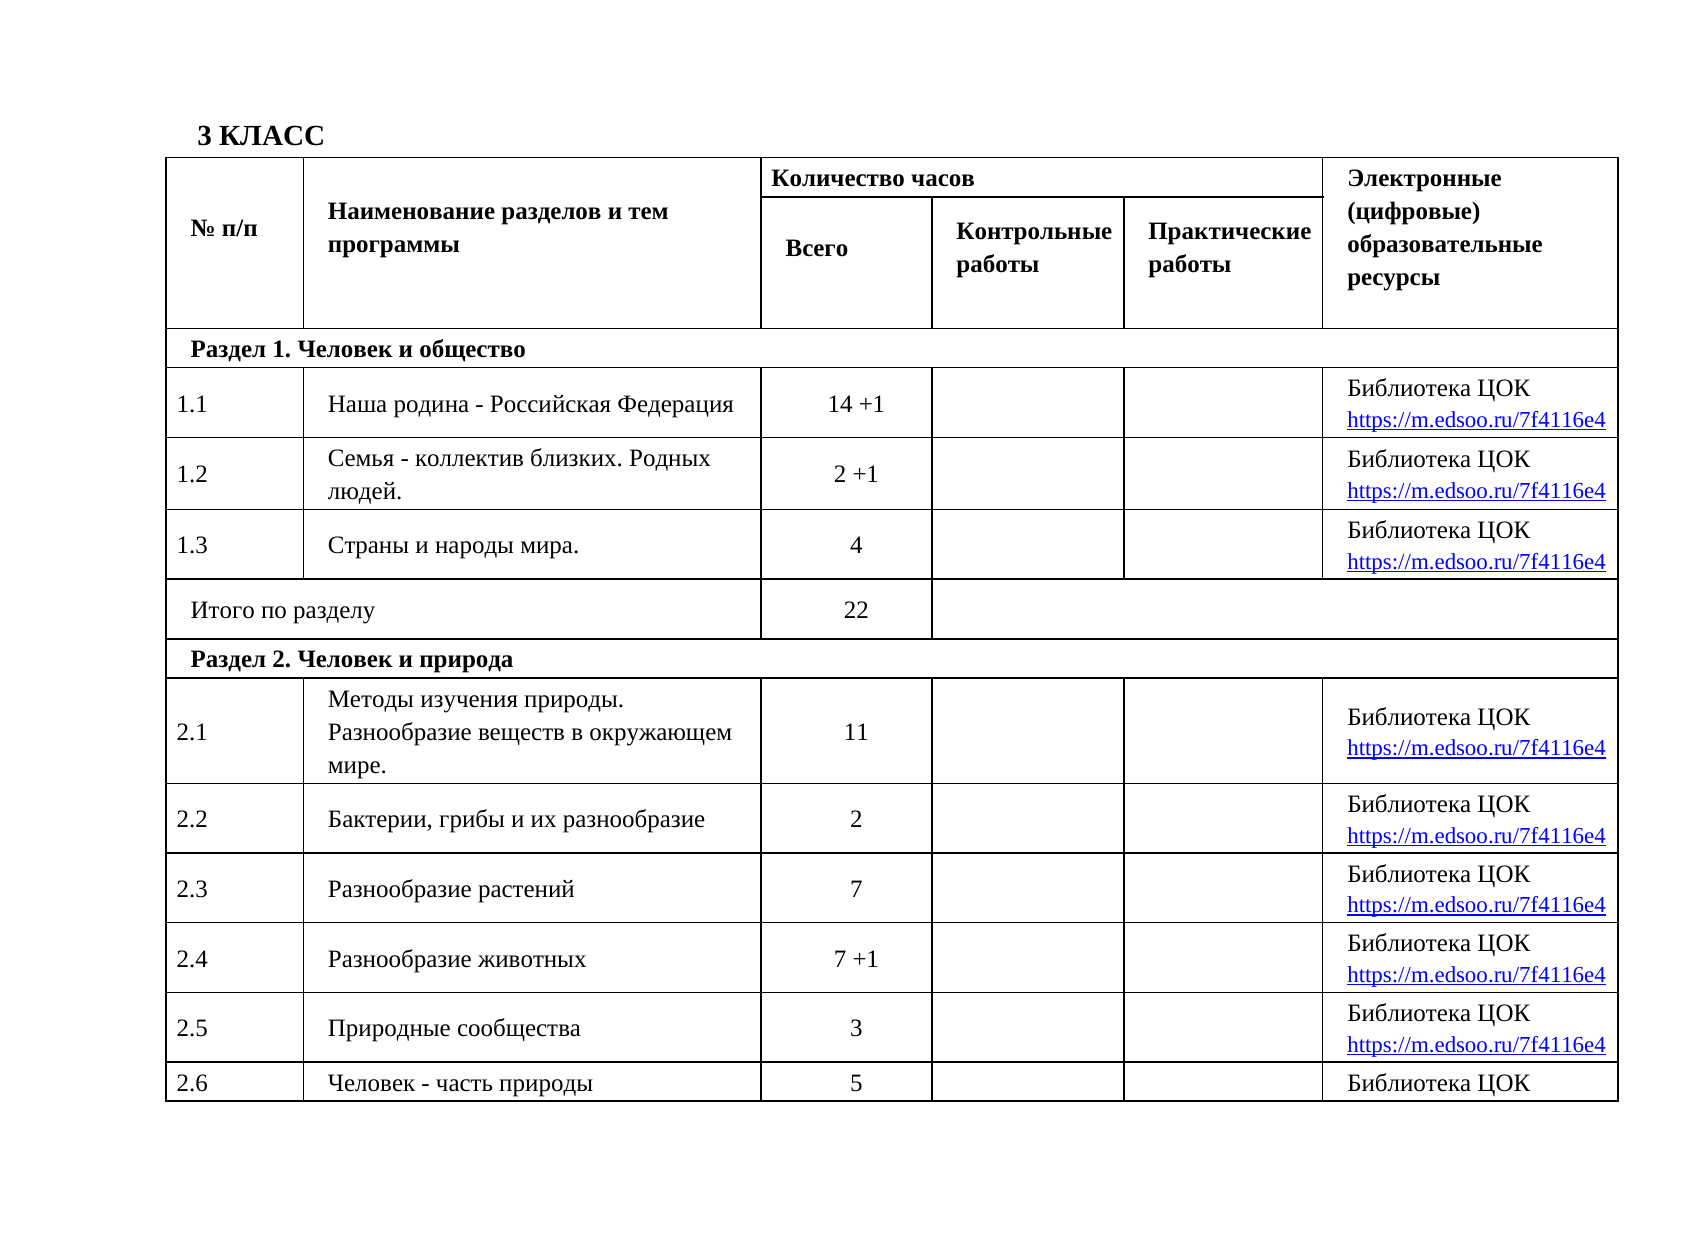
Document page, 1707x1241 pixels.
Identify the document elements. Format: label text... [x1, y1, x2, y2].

table_cell [933, 679, 1123, 783]
table_cell Библиотека ЦОК https://m.edsoo.ru/7f4116e4 [1323, 438, 1617, 509]
table_cell 11 [762, 679, 931, 783]
table_cell 1.3 [167, 510, 303, 578]
table_cell Раздел 2. Человек и природа [167, 640, 1617, 677]
table_header Наименование разделов и тем программы [304, 158, 760, 327]
table_cell Библиотека ЦОК https://m.edsoo.ru/7f4116e4 [1323, 854, 1617, 922]
table_cell [933, 854, 1123, 922]
table_cell [1125, 510, 1322, 578]
table_cell [1125, 923, 1322, 991]
table_cell 1.2 [167, 438, 303, 509]
table_header Электронные (цифровые) образовательные ресурсы [1323, 158, 1617, 327]
table_cell 2.6 [167, 1063, 303, 1100]
table_cell 2 [762, 784, 931, 852]
table_cell 22 [762, 580, 931, 638]
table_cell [1323, 993, 1617, 1061]
table_cell Практические работы [1125, 198, 1322, 327]
table_cell Методы изучения природы. Разнообразие веществ в окружающем мире. [304, 679, 760, 783]
table_cell [1125, 679, 1322, 783]
table_cell 14 +1 [762, 368, 931, 436]
table_cell Библиотека ЦОК https://m.edsoo.ru/7f4116e4 [1323, 368, 1617, 436]
table_cell [933, 368, 1123, 436]
table_cell [933, 580, 1617, 638]
table_cell [933, 923, 1123, 991]
table_cell Раздел 1. Человек и общество [167, 329, 1617, 367]
table_cell 7 [762, 854, 931, 922]
table_cell [933, 438, 1123, 509]
table_cell 2.3 [167, 854, 303, 922]
table_cell Библиотека ЦОК https://m.edsoo.ru/7f4116e4 [1323, 679, 1617, 783]
table_cell 1.1 [167, 368, 303, 436]
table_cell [1323, 923, 1617, 991]
table_cell 2.5 [167, 993, 303, 1061]
table_cell 2 +1 [762, 438, 931, 509]
table_header № п/п [167, 158, 303, 327]
table_cell 4 [762, 510, 931, 578]
table_cell [933, 1063, 1123, 1100]
table_cell Библиотека ЦОК https://m.edsoo.ru/7f4116e4 [1323, 784, 1617, 852]
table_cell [1323, 1063, 1617, 1100]
table_cell [1125, 438, 1322, 509]
table_cell [933, 784, 1123, 852]
table_cell Бактерии, грибы и их разнообразие [304, 784, 760, 852]
table_cell [1125, 784, 1322, 852]
table_cell 2.4 [167, 923, 303, 991]
table_cell 3 [762, 993, 931, 1061]
table_cell Библиотека ЦОК https://m.edsoo.ru/7f4116e4 [1323, 510, 1617, 578]
table_cell Контрольные работы [933, 198, 1123, 327]
table_cell 5 [762, 1063, 931, 1100]
table_cell [933, 510, 1123, 578]
table_cell [1125, 854, 1322, 922]
table_cell 2.2 [167, 784, 303, 852]
table_cell Природные сообщества [304, 993, 760, 1061]
table_cell Наша родина - Российская Федерация [304, 368, 760, 436]
table_cell Семья - коллектив близких. Родных людей. [304, 438, 760, 509]
table_cell Разнообразие растений [304, 854, 760, 922]
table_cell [304, 1063, 760, 1100]
table_cell [1125, 993, 1322, 1061]
table_cell [933, 993, 1123, 1061]
table_cell Всего [762, 198, 931, 327]
table_cell [1125, 1063, 1322, 1100]
table_cell Разнообразие животных [304, 923, 760, 991]
text 3 КЛАСС [190, 118, 1618, 152]
table_cell 2.1 [167, 679, 303, 783]
table_cell [1125, 368, 1322, 436]
table_header Количество часов [762, 158, 1322, 196]
table_cell Итого по разделу [167, 580, 760, 638]
table_cell 7 +1 [762, 923, 931, 991]
table_cell Страны и народы мира. [304, 510, 760, 578]
